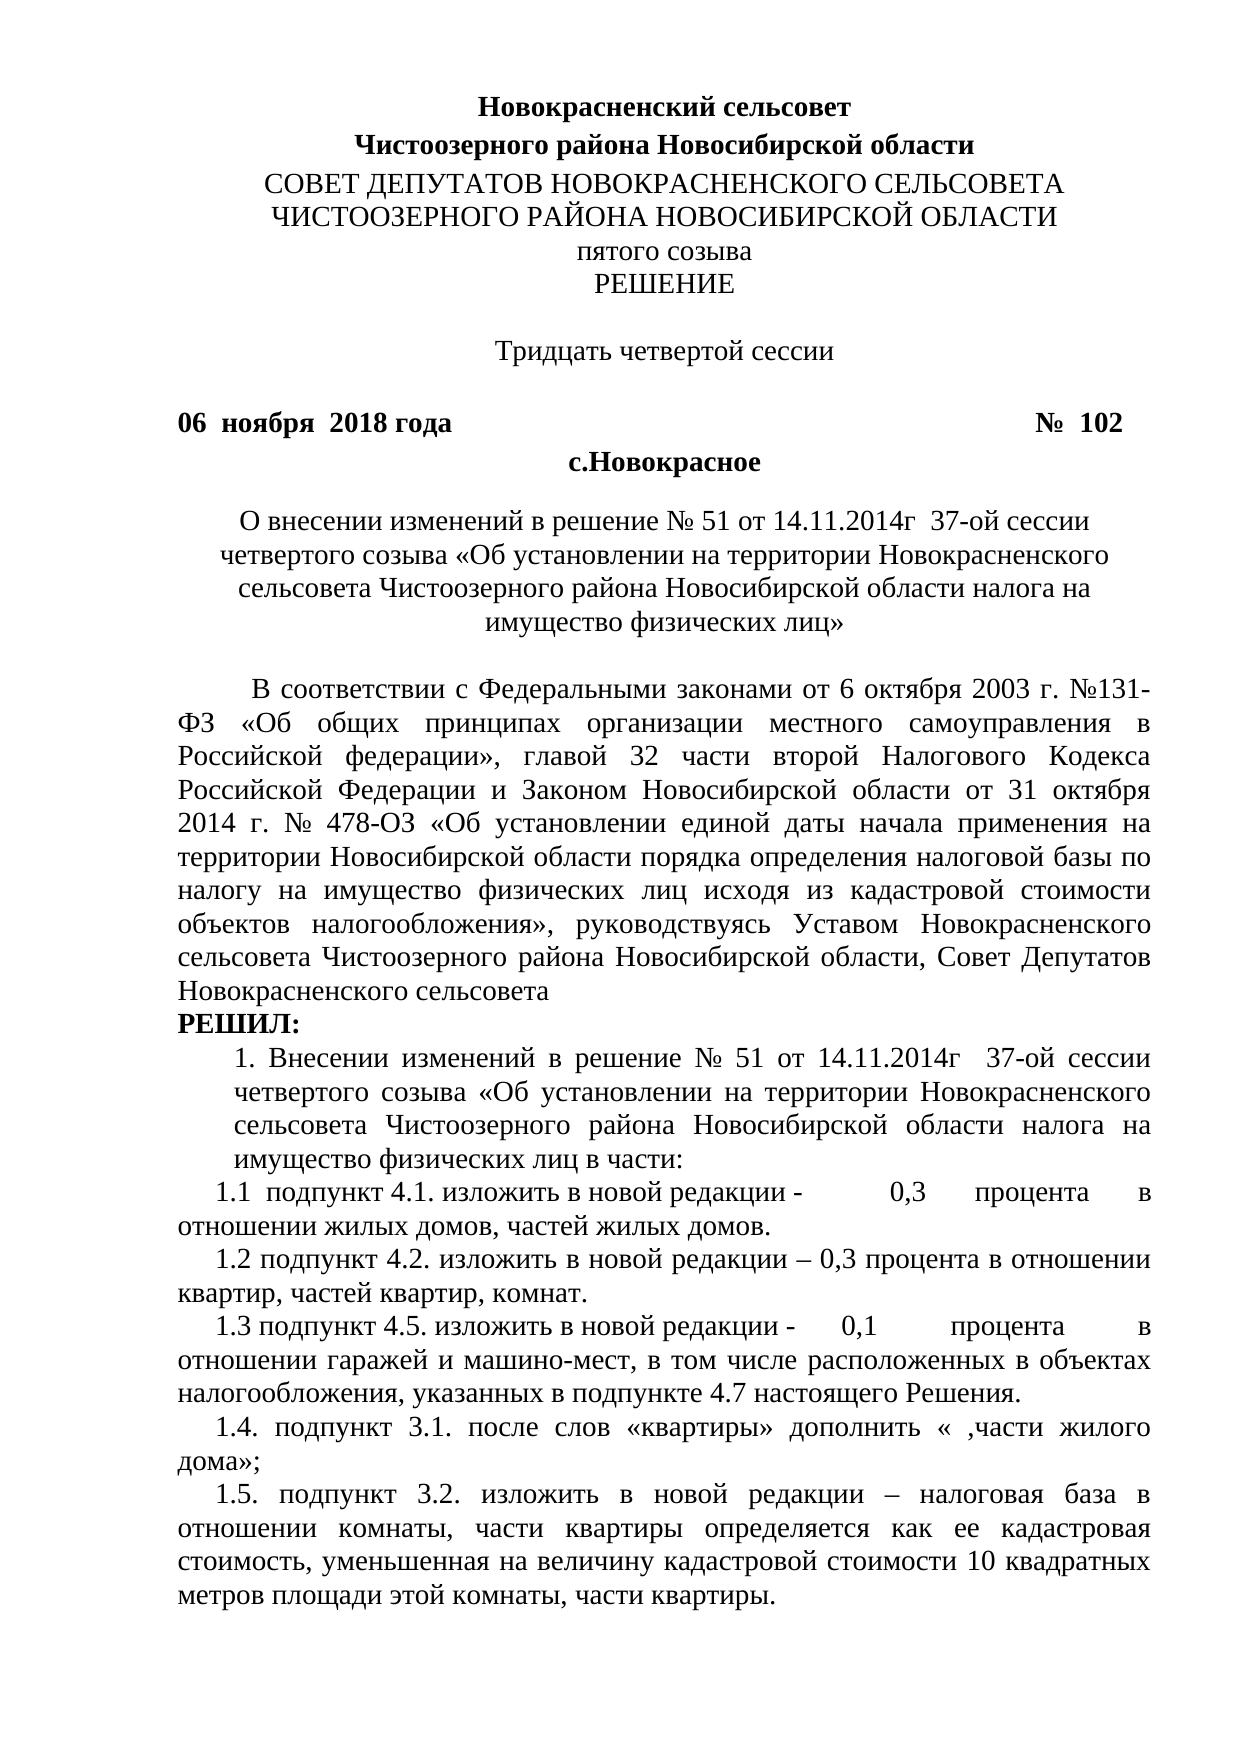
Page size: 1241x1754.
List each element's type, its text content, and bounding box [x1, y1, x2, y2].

text РЕШЕНИЕ [177, 266, 1152, 300]
text Тридцать четвертой сессии [177, 333, 1152, 367]
text с.Новокрасное [177, 444, 1152, 478]
list 1.3 подпункт 4.5. изложить в новой редакции - 0,1 процента в отношении гаражей и машино-мест, в том числе расположенных в объектах налогообложения, указанных в подпункте 4.7 настоящего Решения. [177, 1308, 1152, 1409]
text Чистоозерного района Новосибирской области [177, 127, 1152, 161]
text пятого созыва [177, 233, 1152, 266]
list 1.2 подпункт 4.2. изложить в новой редакции – 0,3 процента в отношении квартир, частей квартир, комнат. [177, 1241, 1152, 1308]
list 1.4. подпункт 3.1. после слов «квартиры» дополнить « ,части жилого дома»; [177, 1409, 1152, 1476]
text Новокрасненский сельсовет [177, 89, 1152, 122]
list 1.1 подпункт 4.1. изложить в новой редакции - 0,3 процента в отношении жилых домов, частей жилых домов. [177, 1174, 1152, 1241]
text В соответствии с Федеральными законами от 6 октября 2003 г. №131-ФЗ «Об общих принципах организации местного самоуправления в Российской федерации», главой 32 части второй Налогового Кодекса Российской Федерации и Законом Новосибирской области от 31 октября 2014 г. № 478-ОЗ «Об установлении единой даты начала применения на территории Новосибирской области порядка определения налоговой базы по налогу на имущество физических лиц исходя из кадастровой стоимости объектов налогообложения», руководствуясь Уставом Новокрасненского сельсовета Чистоозерного района Новосибирской области, Совет Депутатов Новокрасненского сельсовета [177, 671, 1152, 1007]
text СОВЕТ ДЕПУТАТОВ НОВОКРАСНЕНСКОГО СЕЛЬСОВЕТА [177, 166, 1152, 199]
text РЕШИЛ: [177, 1007, 1152, 1040]
text ЧИСТООЗЕРНОГО РАЙОНА НОВОСИБИРСКОЙ ОБЛАСТИ [177, 199, 1152, 233]
text 06 ноября 2018 года № 102 [177, 406, 1152, 439]
list 1.5. подпункт 3.2. изложить в новой редакции – налоговая база в отношении комнаты, части квартиры определяется как ее кадастровая стоимость, уменьшенная на величину кадастровой стоимости 10 квадратных метров площади этой комнаты, части квартиры. [177, 1476, 1152, 1610]
text 1. Внесении изменений в решение № 51 от 14.11.2014г 37-ой сессии четвертого созыва «Об установлении на территории Новокрасненского сельсовета Чистоозерного района Новосибирской области налога на имущество физических лиц в части: [233, 1040, 1152, 1174]
text О внесении изменений в решение № 51 от 14.11.2014г 37-ой сессии четвертого созыва «Об установлении на территории Новокрасненского сельсовета Чистоозерного района Новосибирской области налога на имущество физических лиц» [177, 503, 1152, 638]
